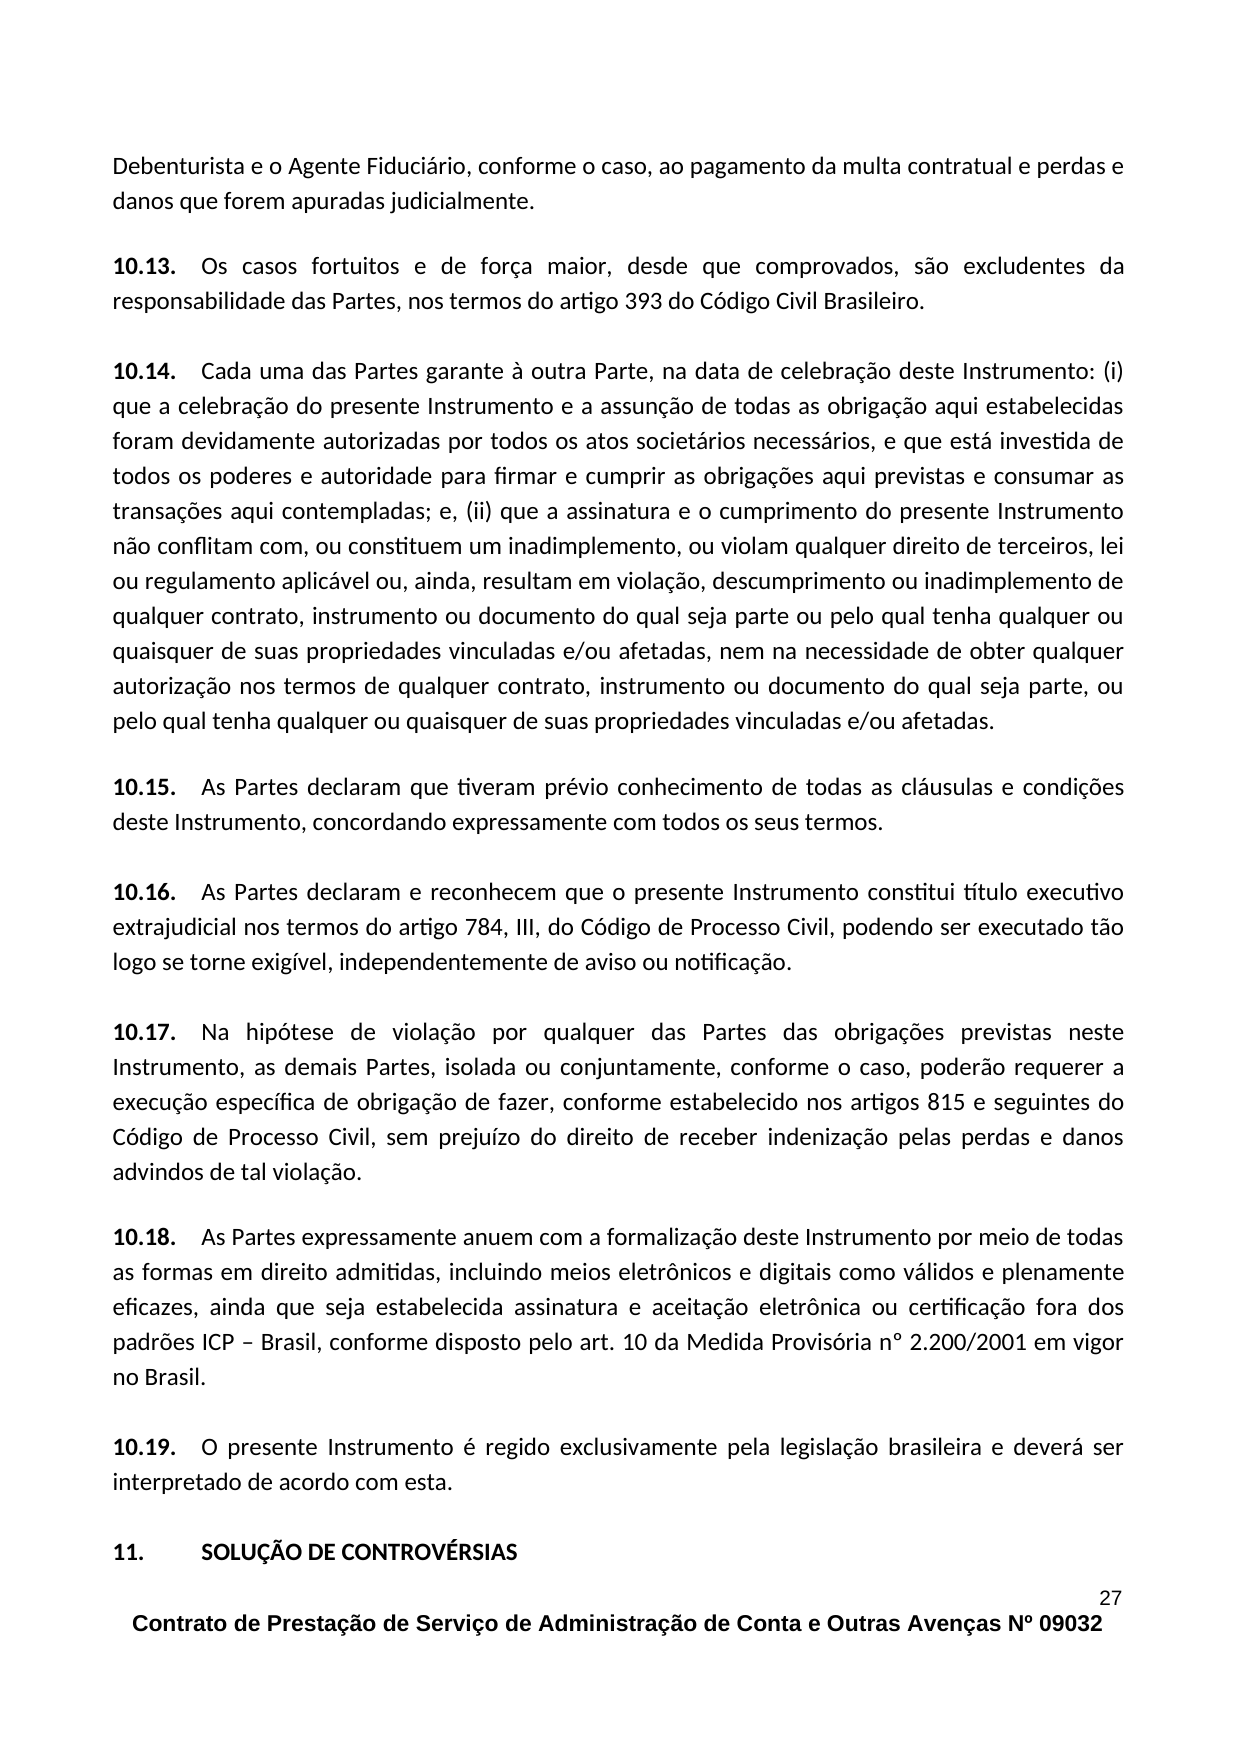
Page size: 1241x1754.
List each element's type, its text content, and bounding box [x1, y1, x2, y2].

list SOLUÇÃO DE CONTROVÉRSIAS [112, 1537, 1126, 1567]
list Os casos fortuitos e de força maior, desde que comprovados, são excludentes da responsabilidade das Partes, nos termos do artigo 393 do Código Civil Brasileiro. [112, 251, 1126, 316]
list Cada uma das Partes garante à outra Parte, na data de celebração deste Instrumento: (i) que a celebração do presente Instrumento e a assunção de todas as obrigação aqui estabelecidas foram devidamente autorizadas por todos os atos societários necessários, e que está investida de todos os poderes e autoridade para firmar e cumprir as obrigações aqui previstas e consumar as transações aqui contempladas; e, (ii) que a assinatura e o cumprimento do presente Instrumento não conflitam com, ou constituem um inadimplemento, ou violam qualquer direito de terceiros, lei ou regulamento aplicável ou, ainda, resultam em violação, descumprimento ou inadimplemento de qualquer contrato, instrumento ou documento do qual seja parte ou pelo qual tenha qualquer ou quaisquer de suas propriedades vinculadas e/ou afetadas, nem na necessidade de obter qualquer autorização nos termos de qualquer contrato, instrumento ou documento do qual seja parte, ou pelo qual tenha qualquer ou quaisquer de suas propriedades vinculadas e/ou afetadas. [112, 356, 1126, 736]
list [112, 150, 1126, 216]
list Na hipótese de violação por qualquer das Partes das obrigações previstas neste Instrumento, as demais Partes, isolada ou conjuntamente, conforme o caso, poderão requerer a execução específica de obrigação de fazer, conforme estabelecido nos artigos 815 e seguintes do Código de Processo Civil, sem prejuízo do direito de receber indenização pelas perdas e danos advindos de tal violação. [112, 1016, 1126, 1187]
list As Partes declaram que tiveram prévio conhecimento de todas as cláusulas e condições deste Instrumento, concordando expressamente com todos os seus termos. [112, 771, 1126, 837]
list As Partes expressamente anuem com a formalização deste Instrumento por meio de todas as formas em direito admitidas, incluindo meios eletrônicos e digitais como válidos e plenamente eficazes, ainda que seja estabelecida assinatura e aceitação eletrônica ou certificação fora dos padrões ICP – Brasil, conforme disposto pelo art. 10 da Medida Provisória nº 2.200/2001 em vigor no Brasil. [112, 1222, 1126, 1392]
list O presente Instrumento é regido exclusivamente pela legislação brasileira e deverá ser interpretado de acordo com esta. [112, 1432, 1126, 1497]
list As Partes declaram e reconhecem que o presente Instrumento constitui título executivo extrajudicial nos termos do artigo 784, III, do Código de Processo Civil, podendo ser executado tão logo se torne exigível, independentemente de aviso ou notificação. [112, 876, 1126, 977]
